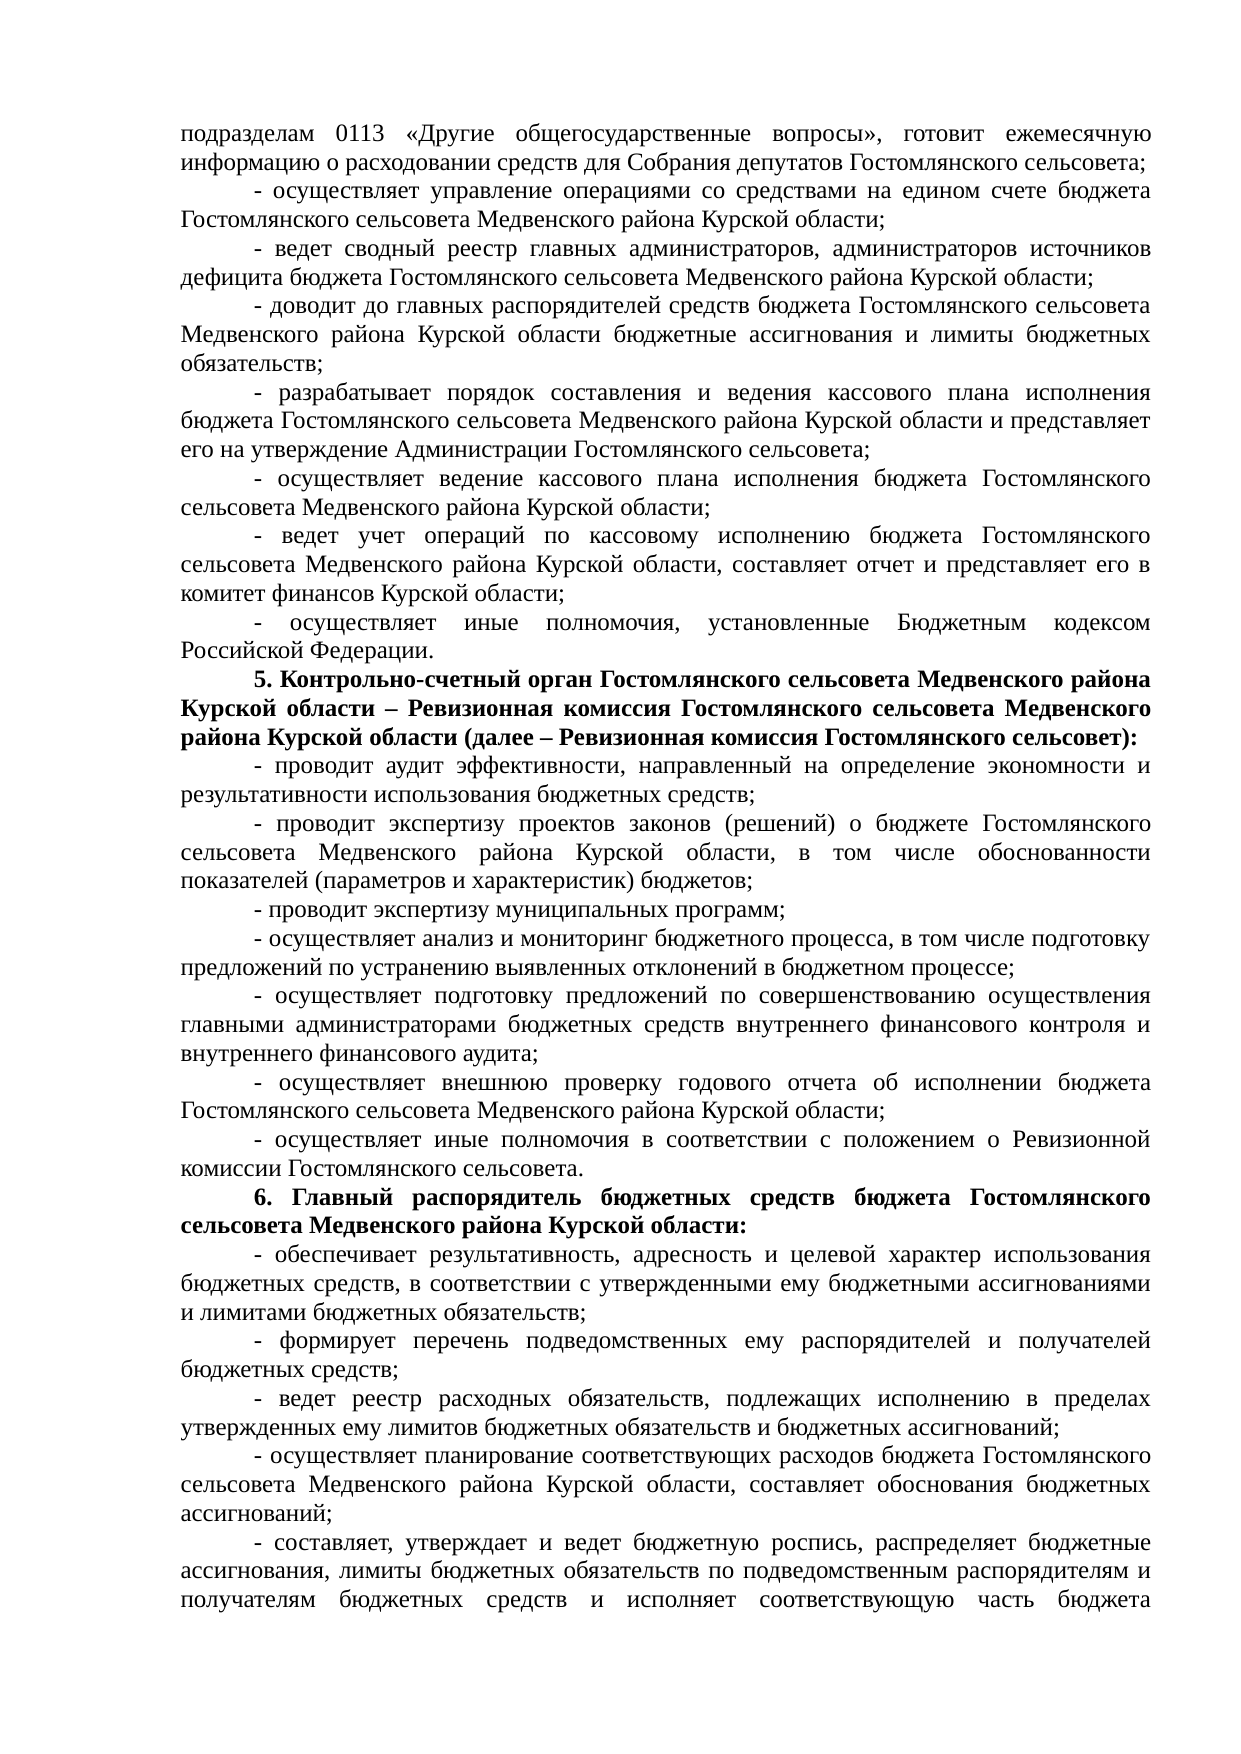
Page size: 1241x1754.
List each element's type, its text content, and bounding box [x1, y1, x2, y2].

text - осуществляет иные полномочия, установленные Бюджетным кодексом Российской Федерации. [180, 607, 1152, 664]
text - обеспечивает результативность, адресность и целевой характер использования бюджетных средств, в соответствии с утвержденными ему бюджетными ассигнованиями и лимитами бюджетных обязательств; [180, 1239, 1152, 1326]
text - проводит аудит эффективности, направленный на определение экономности и результативности использования бюджетных средств; [180, 751, 1152, 808]
text - ведет реестр расходных обязательств, подлежащих исполнению в пределах утвержденных ему лимитов бюджетных обязательств и бюджетных ассигнований; [180, 1383, 1152, 1441]
text - ведет сводный реестр главных администраторов, администраторов источников дефицита бюджета Гостомлянского сельсовета Медвенского района Курской области; [180, 233, 1152, 291]
text - осуществляет ведение кассового плана исполнения бюджета Гостомлянского сельсовета Медвенского района Курской области; [180, 463, 1152, 521]
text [180, 1527, 1152, 1613]
text - разрабатывает порядок составления и ведения кассового плана исполнения бюджета Гостомлянского сельсовета Медвенского района Курской области и представляет его на утверждение Администрации Гостомлянского сельсовета; [180, 377, 1152, 463]
text - осуществляет управление операциями со средствами на едином счете бюджета Гостомлянского сельсовета Медвенского района Курской области; [180, 176, 1152, 233]
text - доводит до главных распорядителей средств бюджета Гостомлянского сельсовета Медвенского района Курской области бюджетные ассигнования и лимиты бюджетных обязательств; [180, 291, 1152, 377]
text 6. Главный распорядитель бюджетных средств бюджета Гостомлянского сельсовета Медвенского района Курской области: [180, 1182, 1152, 1239]
text - осуществляет внешнюю проверку годового отчета об исполнении бюджета Гостомлянского сельсовета Медвенского района Курской области; [180, 1067, 1152, 1124]
text - осуществляет подготовку предложений по совершенствованию осуществления главными администраторами бюджетных средств внутреннего финансового контроля и внутреннего финансового аудита; [180, 981, 1152, 1067]
text - осуществляет иные полномочия в соответствии с положением о Ревизионной комиссии Гостомлянского сельсовета. [180, 1124, 1152, 1182]
text 5. Контрольно-счетный орган Гостомлянского сельсовета Медвенского района Курской области – Ревизионная комиссия Гостомлянского сельсовета Медвенского района Курской области (далее – Ревизионная комиссия Гостомлянского сельсовет): [180, 664, 1152, 751]
text - проводит экспертизу муниципальных программ; [180, 894, 1152, 923]
text - проводит экспертизу проектов законов (решений) о бюджете Гостомлянского сельсовета Медвенского района Курской области, в том числе обоснованности показателей (параметров и характеристик) бюджетов; [180, 808, 1152, 894]
text - осуществляет анализ и мониторинг бюджетного процесса, в том числе подготовку предложений по устранению выявленных отклонений в бюджетном процессе; [180, 923, 1152, 981]
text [180, 118, 1152, 176]
text - ведет учет операций по кассовому исполнению бюджета Гостомлянского сельсовета Медвенского района Курской области, составляет отчет и представляет его в комитет финансов Курской области; [180, 521, 1152, 607]
text - осуществляет планирование соответствующих расходов бюджета Гостомлянского сельсовета Медвенского района Курской области, составляет обоснования бюджетных ассигнований; [180, 1441, 1152, 1527]
text - формирует перечень подведомственных ему распорядителей и получателей бюджетных средств; [180, 1326, 1152, 1383]
